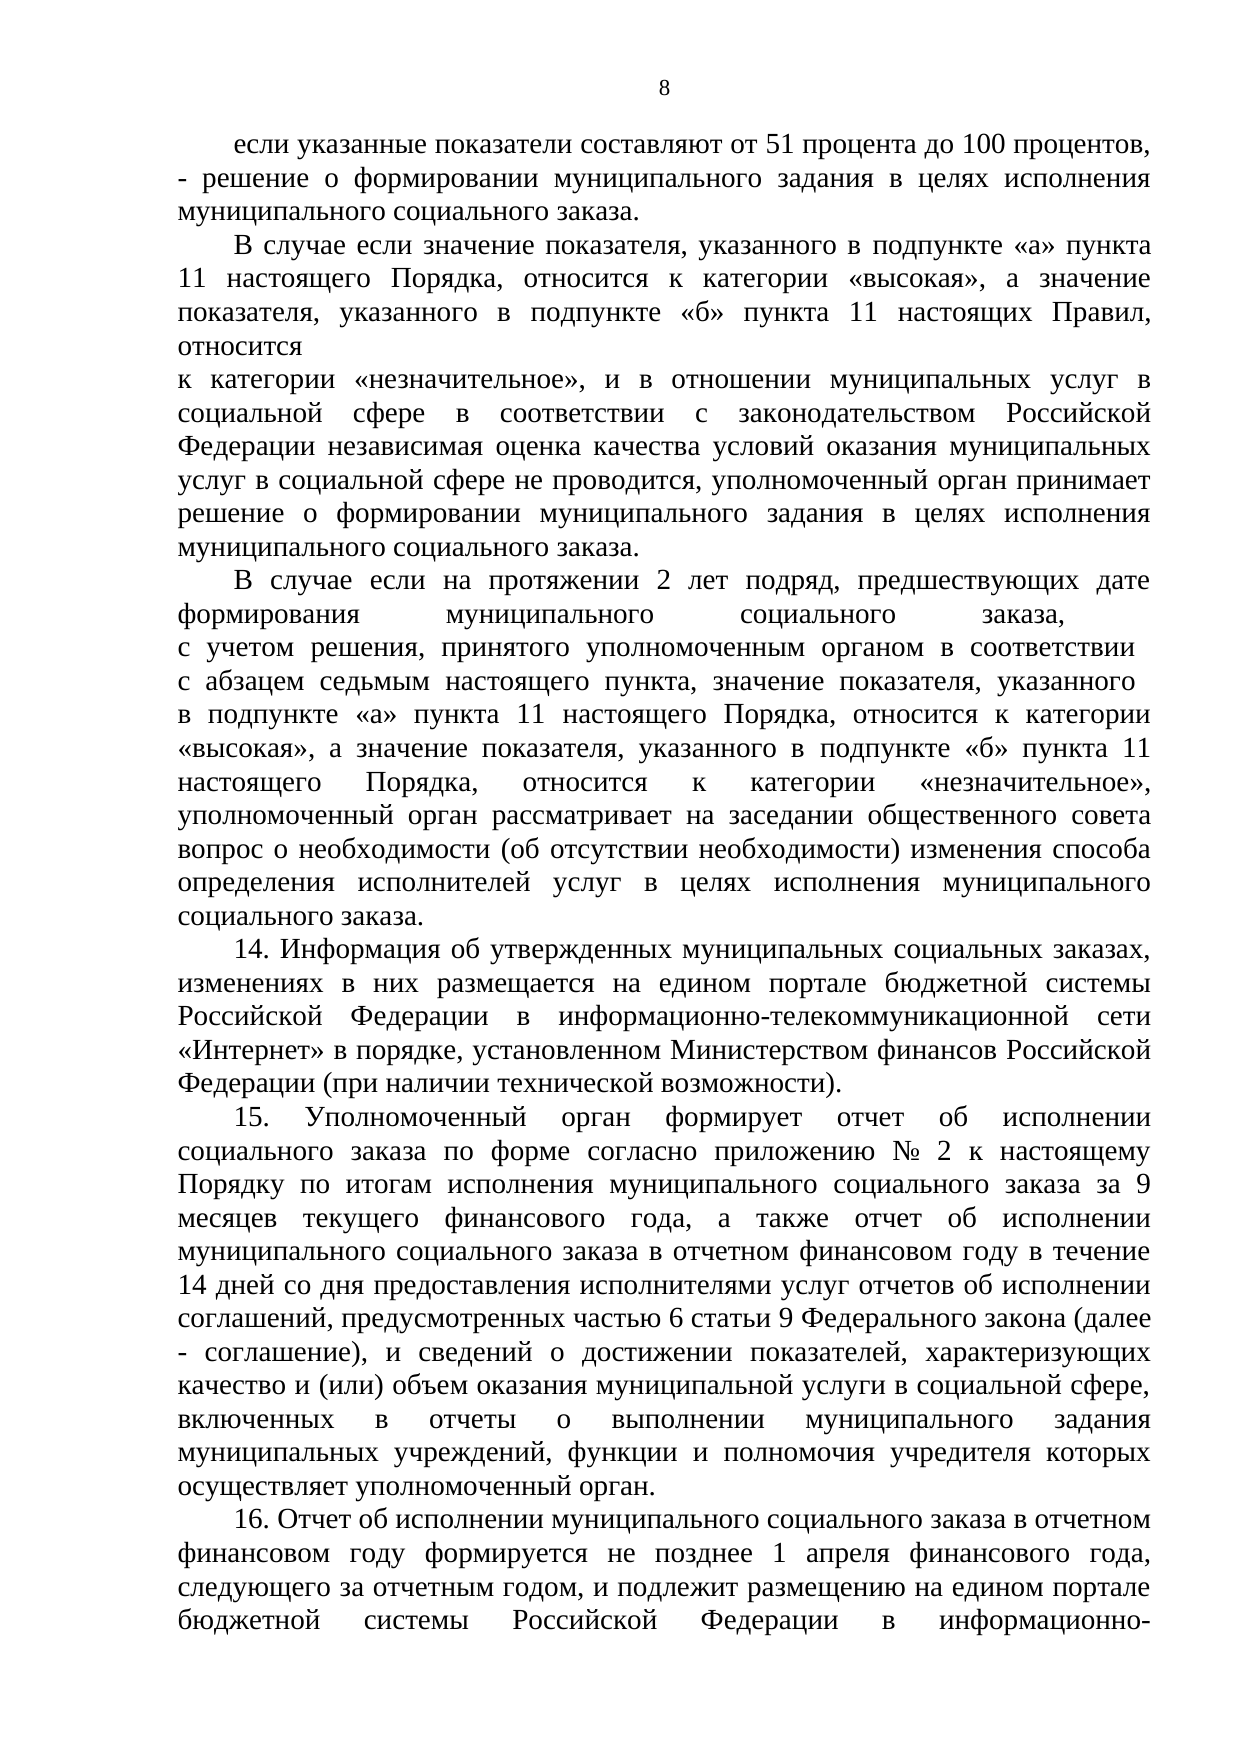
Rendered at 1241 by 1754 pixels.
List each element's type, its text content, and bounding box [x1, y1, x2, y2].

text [177, 1502, 1152, 1636]
text 14. Информация об утвержденных муниципальных социальных заказах, изменениях в них размещается на едином портале бюджетной системы Российской Федерации в информационно-телекоммуникационной сети «Интернет» в порядке, установленном Министерством финансов Российской Федерации (при наличии технической возможности). [177, 931, 1152, 1099]
text В случае если на протяжении 2 лет подряд, предшествующих дате формирования муниципального социального заказа, с учетом решения, принятого уполномоченным органом в соответствии с абзацем седьмым настоящего пункта, значение показателя, указанного в подпункте «а» пункта 11 настоящего Порядка, относится к категории «высокая», а значение показателя, указанного в подпункте «б» пункта 11 настоящего Порядка, относится к категории «незначительное», уполномоченный орган рассматривает на заседании общественного совета вопрос о необходимости (об отсутствии необходимости) изменения способа определения исполнителей услуг в целях исполнения муниципального социального заказа. [177, 562, 1152, 931]
text если указанные показатели составляют от 51 процента до 100 процентов, - решение о формировании муниципального задания в целях исполнения муниципального социального заказа. [177, 126, 1152, 227]
text 15. Уполномоченный орган формирует отчет об исполнении социального заказа по форме согласно приложению № 2 к настоящему Порядку по итогам исполнения муниципального социального заказа за 9 месяцев текущего финансового года, а также отчет об исполнении муниципального социального заказа в отчетном финансовом году в течение 14 дней со дня предоставления исполнителями услуг отчетов об исполнении соглашений, предусмотренных частью 6 статьи 9 Федерального закона (далее - соглашение), и сведений о достижении показателей, характеризующих качество и (или) объем оказания муниципальной услуги в социальной сфере, включенных в отчеты о выполнении муниципального задания муниципальных учреждений, функции и полномочия учредителя которых осуществляет уполномоченный орган. [177, 1099, 1152, 1502]
text В случае если значение показателя, указанного в подпункте «а» пункта 11 настоящего Порядка, относится к категории «высокая», а значение показателя, указанного в подпункте «б» пункта 11 настоящих Правил, относится к категории «незначительное», и в отношении муниципальных услуг в социальной сфере в соответствии с законодательством Российской Федерации независимая оценка качества условий оказания муниципальных услуг в социальной сфере не проводится, уполномоченный орган принимает решение о формировании муниципального задания в целях исполнения муниципального социального заказа. [177, 227, 1152, 562]
